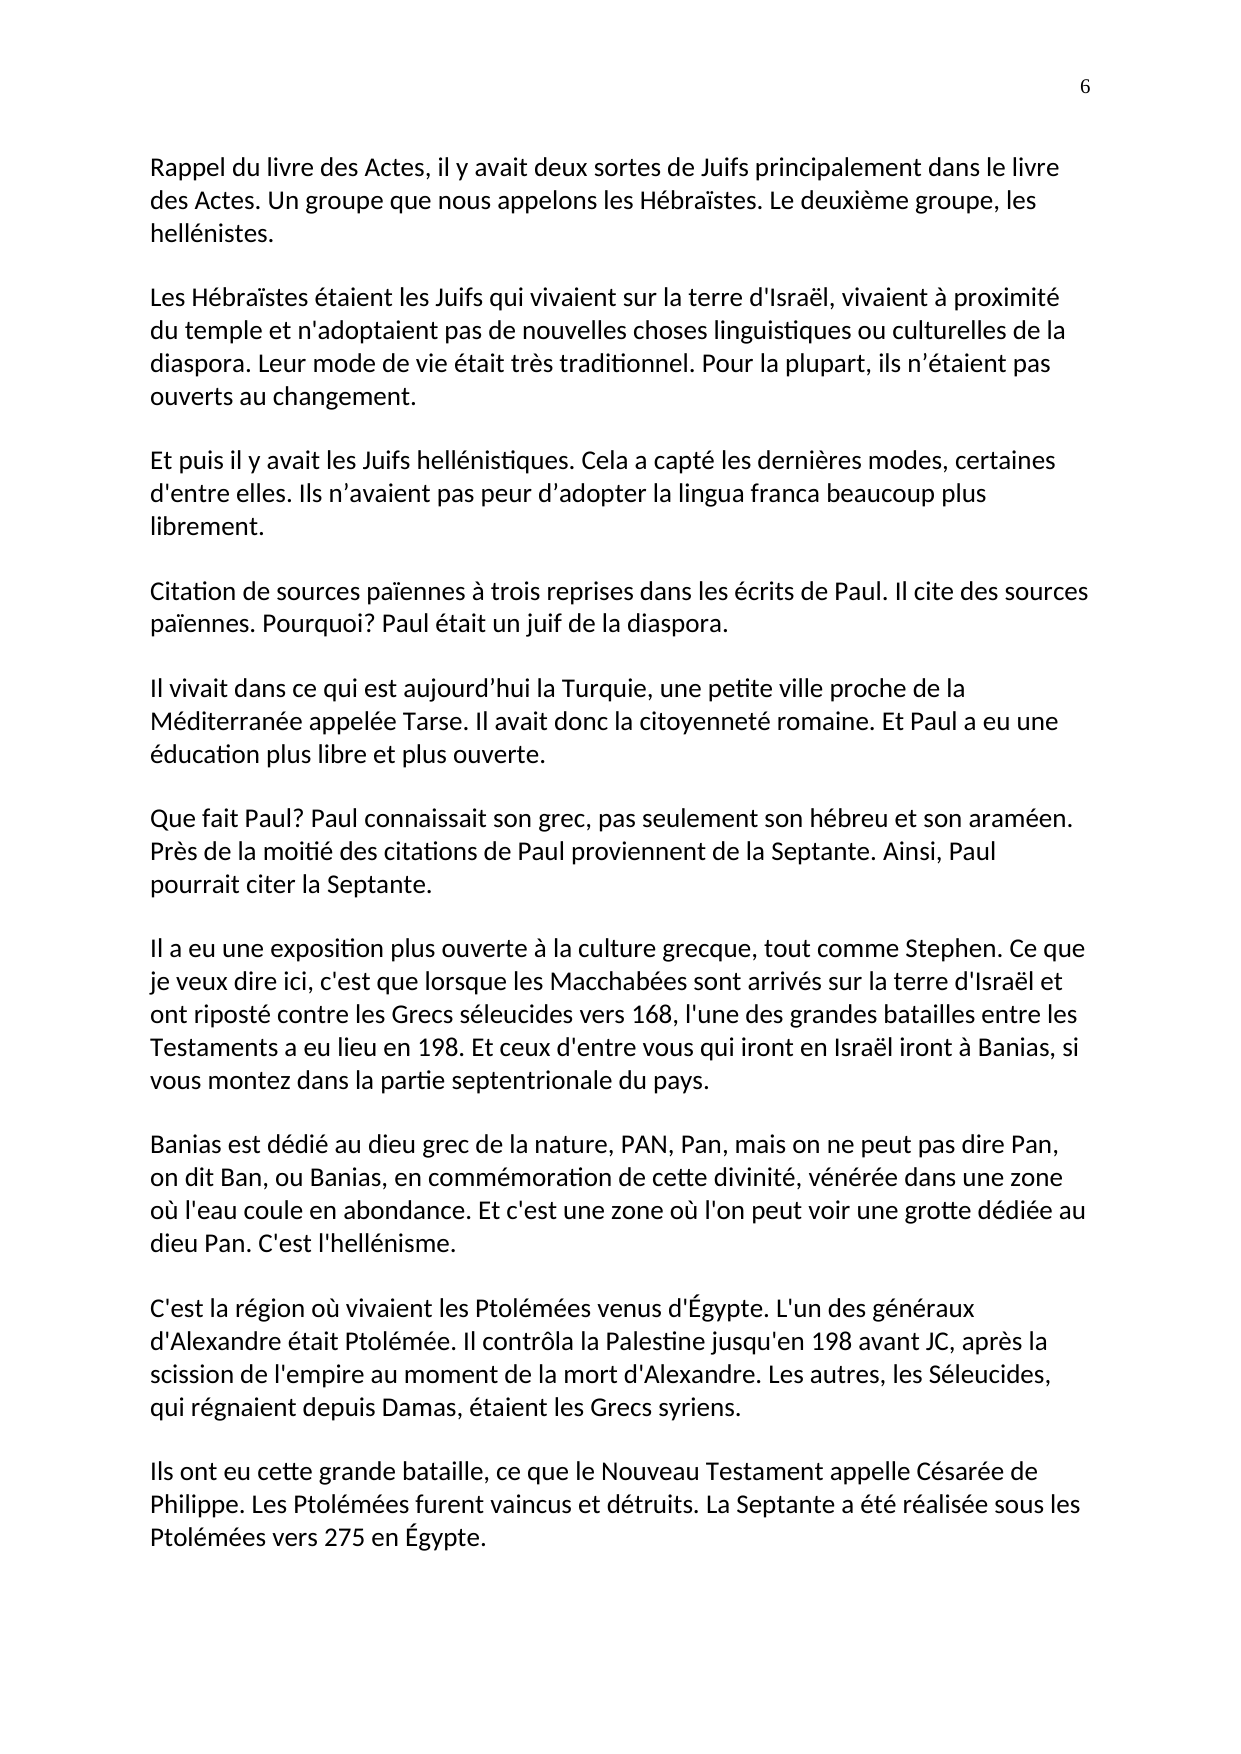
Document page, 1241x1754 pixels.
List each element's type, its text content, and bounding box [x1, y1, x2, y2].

text Les Hébraïstes étaient les Juifs qui vivaient sur la terre d'Israël, vivaient à proximité du temple et n'adoptaient pas de nouvelles choses linguistiques ou culturelles de la diaspora. Leur mode de vie était très traditionnel. Pour la plupart, ils n’étaient pas ouverts au changement. [150, 280, 1090, 412]
text Ils ont eu cette grande bataille, ce que le Nouveau Testament appelle Césarée de Philippe. Les Ptolémées furent vaincus et détruits. La Septante a été réalisée sous les Ptolémées vers 275 en Égypte. [150, 1454, 1090, 1553]
text Il a eu une exposition plus ouverte à la culture grecque, tout comme Stephen. Ce que je veux dire ici, c'est que lorsque les Macchabées sont arrivés sur la terre d'Israël et ont riposté contre les Grecs séleucides vers 168, l'une des grandes batailles entre les Testaments a eu lieu en 198. Et ceux d'entre vous qui iront en Israël iront à Banias, si vous montez dans la partie septentrionale du pays. [150, 931, 1090, 1096]
text Que fait Paul? Paul connaissait son grec, pas seulement son hébreu et son araméen. Près de la moitié des citations de Paul proviennent de la Septante. Ainsi, Paul pourrait citer la Septante. [150, 801, 1090, 900]
text Et puis il y avait les Juifs hellénistiques. Cela a capté les dernières modes, certaines d'entre elles. Ils n’avaient pas peur d’adopter la lingua franca beaucoup plus librement. [150, 443, 1090, 542]
text Citation de sources païennes à trois reprises dans les écrits de Paul. Il cite des sources païennes. Pourquoi? Paul était un juif de la diaspora. [150, 574, 1090, 640]
text Il vivait dans ce qui est aujourd’hui la Turquie, une petite ville proche de la Méditerranée appelée Tarse. Il avait donc la citoyenneté romaine. Et Paul a eu une éducation plus libre et plus ouverte. [150, 671, 1090, 770]
text Banias est dédié au dieu grec de la nature, PAN, Pan, mais on ne peut pas dire Pan, on dit Ban, ou Banias, en commémoration de cette divinité, vénérée dans une zone où l'eau coule en abondance. Et c'est une zone où l'on peut voir une grotte dédiée au dieu Pan. C'est l'hellénisme. [150, 1127, 1090, 1259]
text Rappel du livre des Actes, il y avait deux sortes de Juifs principalement dans le livre des Actes. Un groupe que nous appelons les Hébraïstes. Le deuxième groupe, les hellénistes. [150, 150, 1090, 249]
text C'est la région où vivaient les Ptolémées venus d'Égypte. L'un des généraux d'Alexandre était Ptolémée. Il contrôla la Palestine jusqu'en 198 avant JC, après la scission de l'empire au moment de la mort d'Alexandre. Les autres, les Séleucides, qui régnaient depuis Damas, étaient les Grecs syriens. [150, 1291, 1090, 1423]
